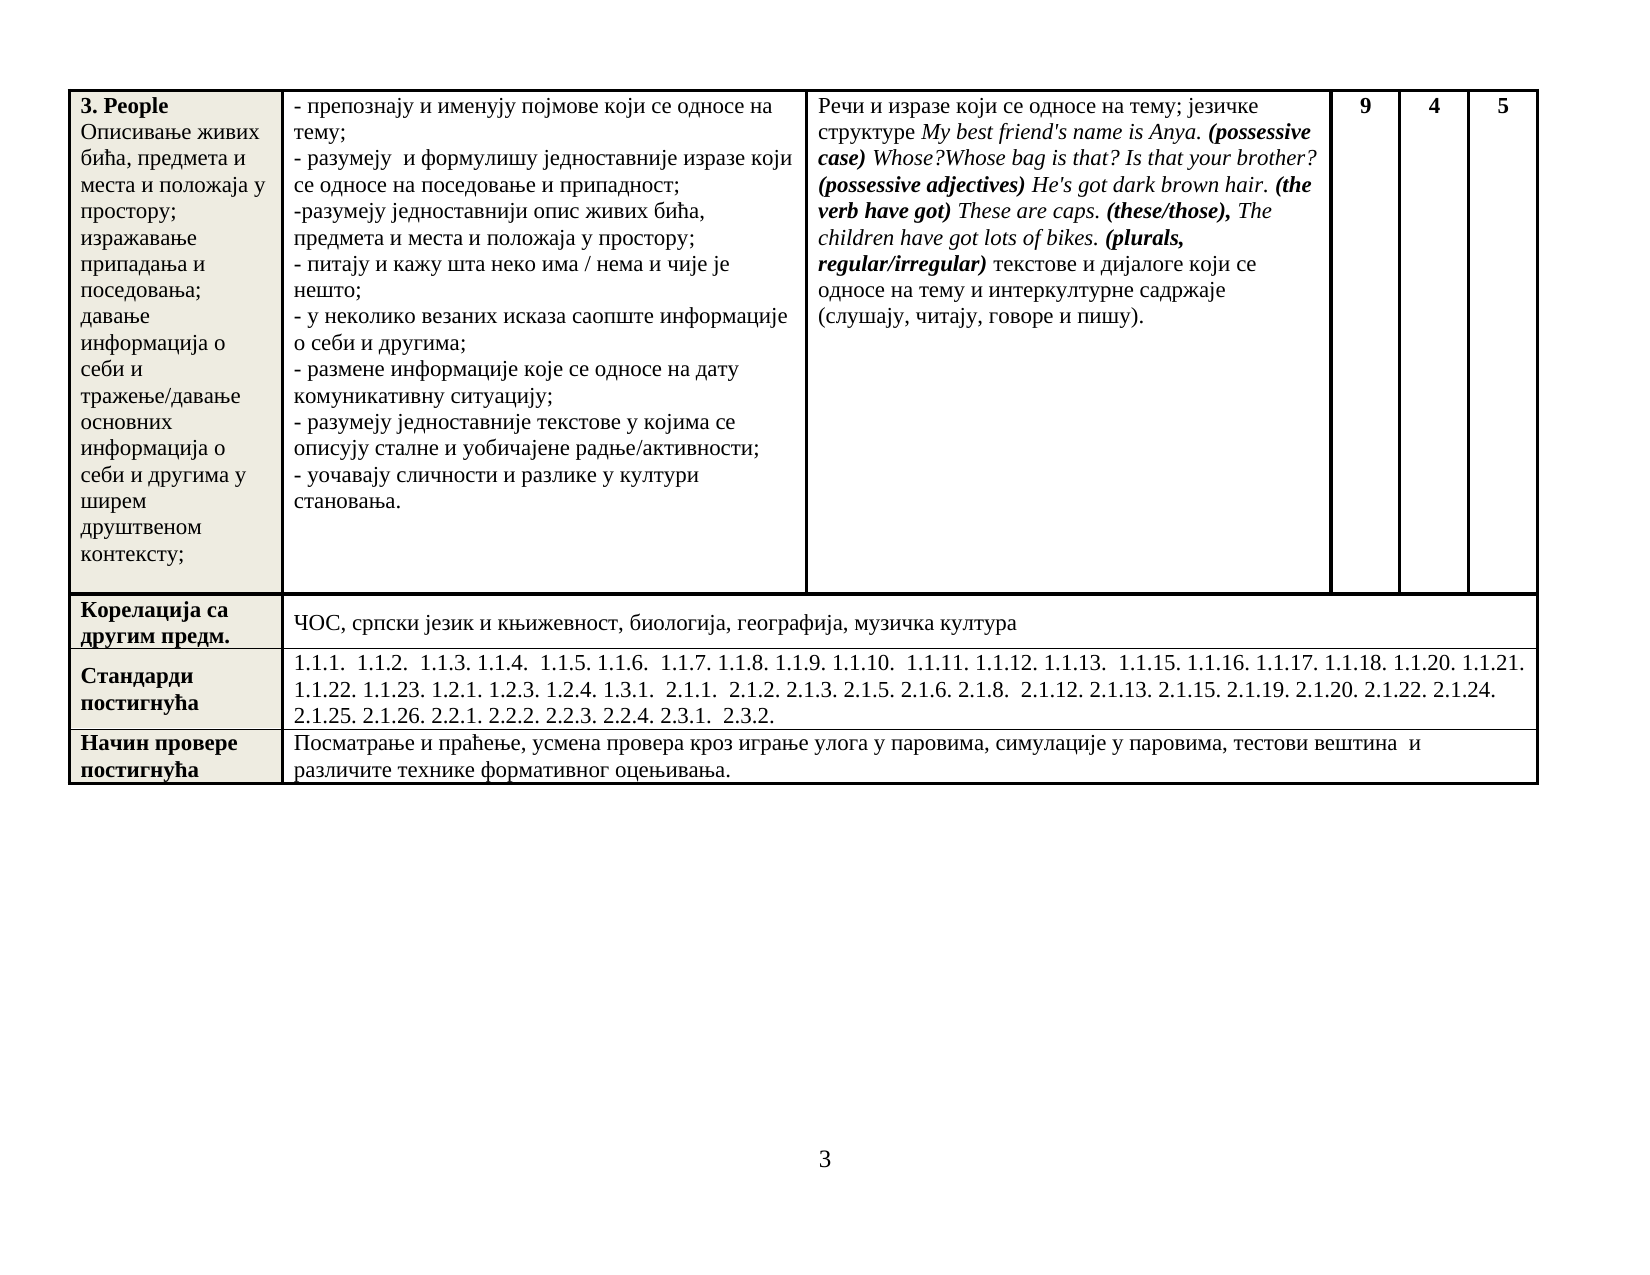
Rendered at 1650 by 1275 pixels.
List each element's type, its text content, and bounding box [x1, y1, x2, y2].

table_cell 3. People Описивање живих бића, предмета и места и положаја у простору; изражавање припадања и поседовања; давање информација о себи и тражење/давање основних информација о себи и другима у ширем друштвеном контексту; [71, 92, 281, 592]
table_cell Речи и изразе који се односе на тему; језичке структуре My best friend's name is Anya. (possessive case) Whose?Whose bag is that? Is that your brother? (possessive adjectives) He's got dark brown hair. (the verb have got) These are caps. (these/those), The children have got lots of bikes. (plurals, regular/irregular) текстове и дијалоге који се односе на тему и интеркултурне садржаје (слушају, читају, говоре и пишу). [808, 92, 1329, 592]
table_cell - препознају и именују појмове који се односе на тему; - разумеју и формулишу једноставније изразе који се односе на поседовање и припадност; -разумеју једноставнији опис живих бића, предмета и места и положаја у простору; - питају и кажу шта неко има / нема и чије је нешто; - у неколико везаних исказа саопште информације о себи и другима; - размене информације које се односе на дату комуникативну ситуацију; - разумеју једноставније текстове у којима се описују сталне и уобичајене радње/активности; - уочавају сличности и разлике у култури становања. [284, 92, 805, 592]
table_cell 4 [1401, 92, 1467, 592]
table_cell Посматрање и праћење, усмена провера кроз играње улога у паровима, симулације у паровима, тестови вештина и различите технике формативног оцењивања. [284, 730, 1536, 782]
table_cell Корелација са другим предм. [71, 596, 281, 648]
table_cell 9 [1333, 92, 1398, 592]
table_cell Начин провере постигнућа [71, 730, 281, 782]
table_cell ЧОС, српски језик и књижевност, биологија, географија, музичка култура [284, 596, 1536, 648]
table_cell Стандарди постигнућа [71, 649, 281, 728]
table_cell 5 [1470, 92, 1536, 592]
table_cell 1.1.1. 1.1.2. 1.1.3. 1.1.4. 1.1.5. 1.1.6. 1.1.7. 1.1.8. 1.1.9. 1.1.10. 1.1.11. 1.1.12. 1.1.13. 1.1.15. 1.1.16. 1.1.17. 1.1.18. 1.1.20. 1.1.21. 1.1.22. 1.1.23. 1.2.1. 1.2.3. 1.2.4. 1.3.1. 2.1.1. 2.1.2. 2.1.3. 2.1.5. 2.1.6. 2.1.8. 2.1.12. 2.1.13. 2.1.15. 2.1.19. 2.1.20. 2.1.22. 2.1.24. 2.1.25. 2.1.26. 2.2.1. 2.2.2. 2.2.3. 2.2.4. 2.3.1. 2.3.2. [284, 649, 1536, 728]
